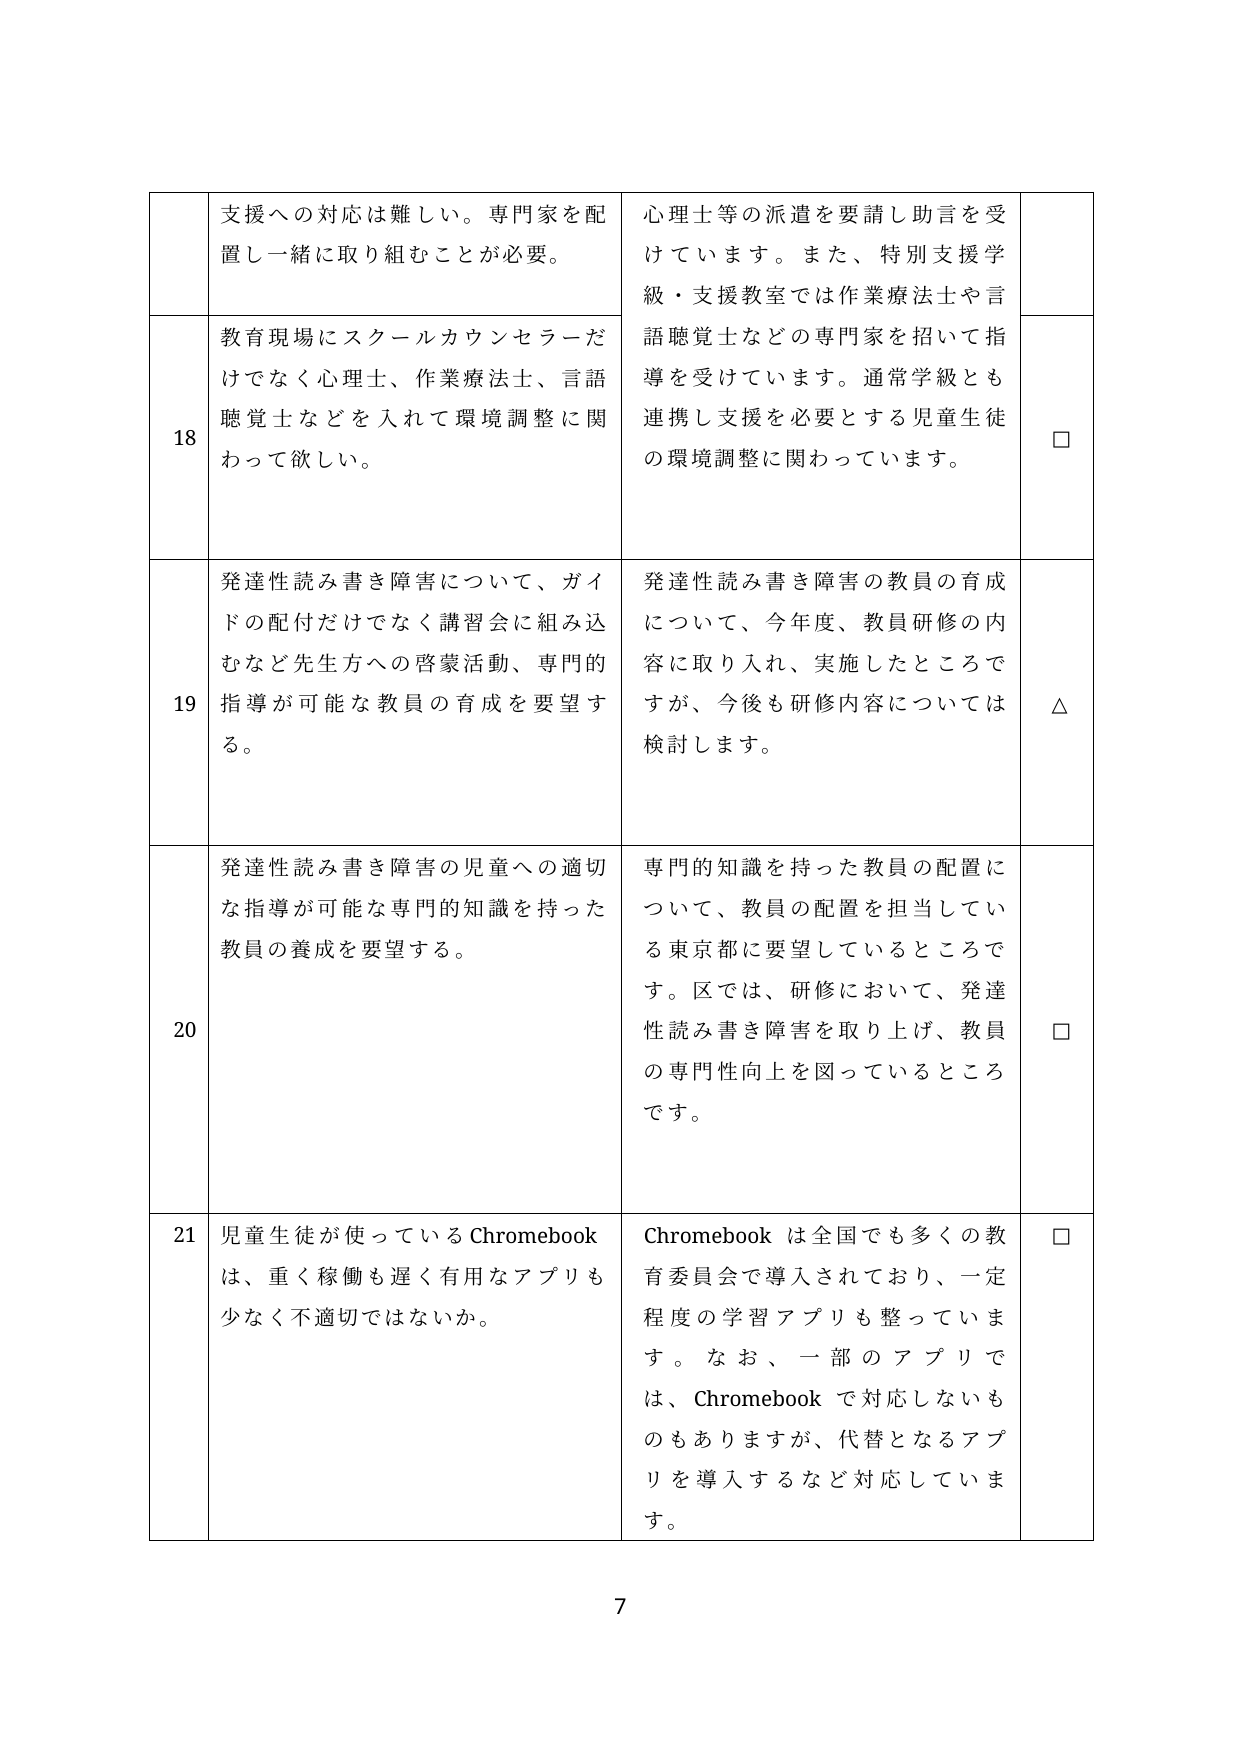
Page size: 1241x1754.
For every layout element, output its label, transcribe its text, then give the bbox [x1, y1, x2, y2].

table_cell 19 [150, 560, 208, 845]
table_cell 発達性読み書き障害について、ガイドの配付だけでなく講習会に組み込むなど先生方への啓蒙活動、専門的指導が可能な教員の育成を要望する。 [209, 560, 621, 845]
table_cell 専門的知識を持った教員の配置について、教員の配置を担当している東京都に要望しているところです。区では、研修において、発達性読み書き障害を取り上げ、教員の専門性向上を図っているところです。 [622, 846, 1020, 1213]
table_cell 教育現場にスクールカウンセラーだけでなく心理士、作業療法士、言語聴覚士などを入れて環境調整に関わって欲しい。 [209, 316, 621, 559]
table_cell 発達性読み書き障害の教員の育成について、今年度、教員研修の内容に取り入れ、実施したところですが、今後も研修内容については検討します。 [622, 560, 1020, 845]
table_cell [622, 1214, 1020, 1540]
table_cell 発達性読み書き障害の児童への適切な指導が可能な専門的知識を持った教員の養成を要望する。 [209, 846, 621, 1213]
table_cell 20 [150, 846, 208, 1213]
table_cell □ [1021, 316, 1093, 559]
table_cell 18 [150, 316, 208, 559]
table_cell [622, 193, 1020, 559]
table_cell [209, 1214, 621, 1540]
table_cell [209, 193, 621, 315]
table_cell □ [1021, 846, 1093, 1213]
table_cell □ [1021, 193, 1093, 315]
table_cell 17 [150, 193, 208, 315]
table_cell □ [1021, 1214, 1093, 1540]
table_cell △ [1021, 560, 1093, 845]
table_cell 21 [150, 1214, 208, 1540]
